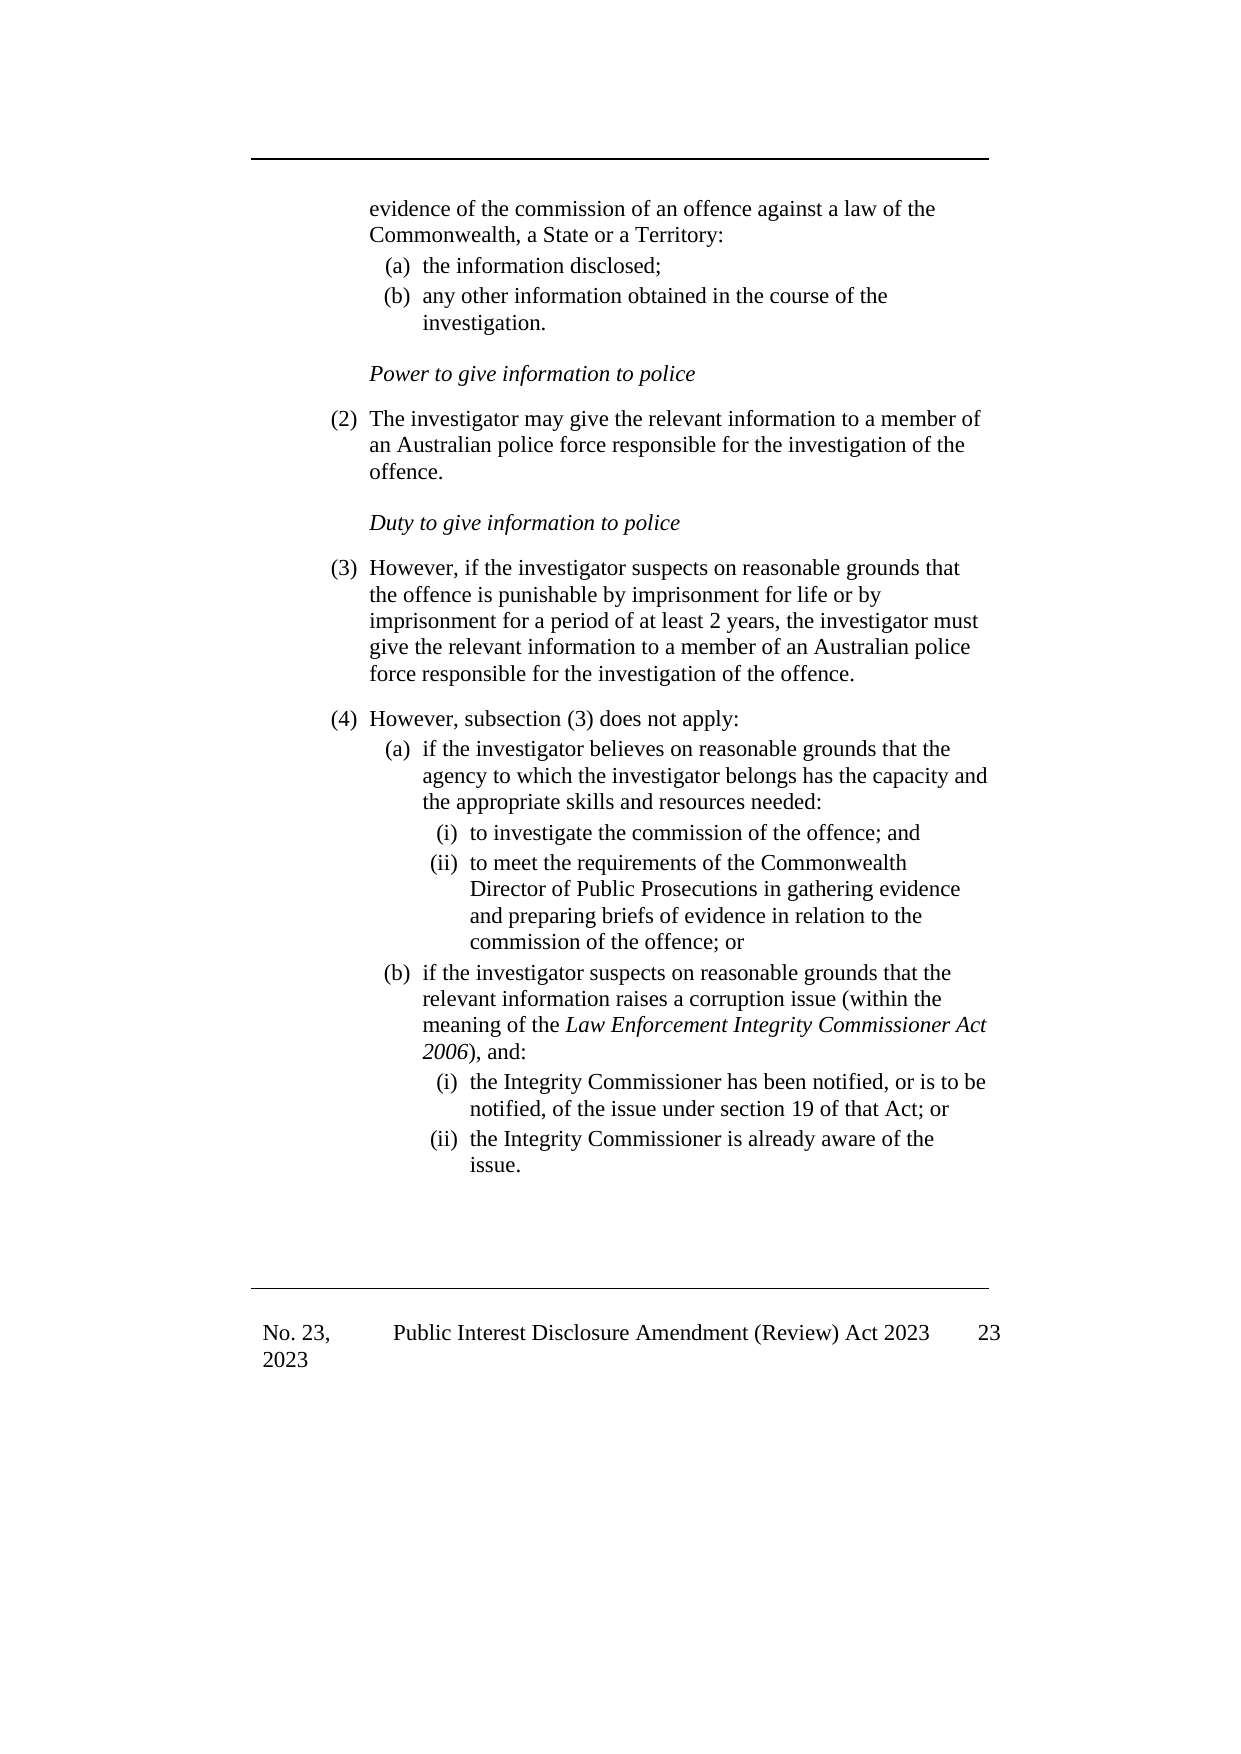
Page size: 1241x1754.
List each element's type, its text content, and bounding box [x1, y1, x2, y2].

text (3) However, if the investigator suspects on reasonable grounds that the offence is punishable by imprisonment for life or by imprisonment for a period of at least 2 years, the investigator must give the relevant information to a member of an Australian police force responsible for the investigation of the offence. [251, 554, 989, 686]
text (2) The investigator may give the relevant information to a member of an Australian police force responsible for the investigation of the offence. [251, 405, 989, 484]
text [251, 195, 989, 248]
text (ii) the Integrity Commissioner is already aware of the issue. [251, 1125, 989, 1178]
text (a) the information disclosed; [251, 252, 989, 278]
text (a) if the investigator believes on reasonable grounds that the agency to which the investigator belongs has the capacity and the appropriate skills and resources needed: [251, 735, 989, 814]
text Duty to give information to police [369, 509, 989, 536]
text (4) However, subsection (3) does not apply: [251, 705, 989, 731]
text (ii) to meet the requirements of the Commonwealth Director of Public Prosecutions in gathering evidence and preparing briefs of evidence in relation to the commission of the offence; or [251, 849, 989, 954]
text (i) to investigate the commission of the offence; and [251, 818, 989, 845]
text (b) any other information obtained in the course of the investigation. [251, 282, 989, 335]
text (i) the Integrity Commissioner has been notified, or is to be notified, of the issue under section 19 of that Act; or [251, 1068, 989, 1121]
text (b) if the investigator suspects on reasonable grounds that the relevant information raises a corruption issue (within the meaning of the Law Enforcement Integrity Commissioner Act 2006), and: [251, 959, 989, 1064]
text Power to give information to police [369, 360, 989, 386]
